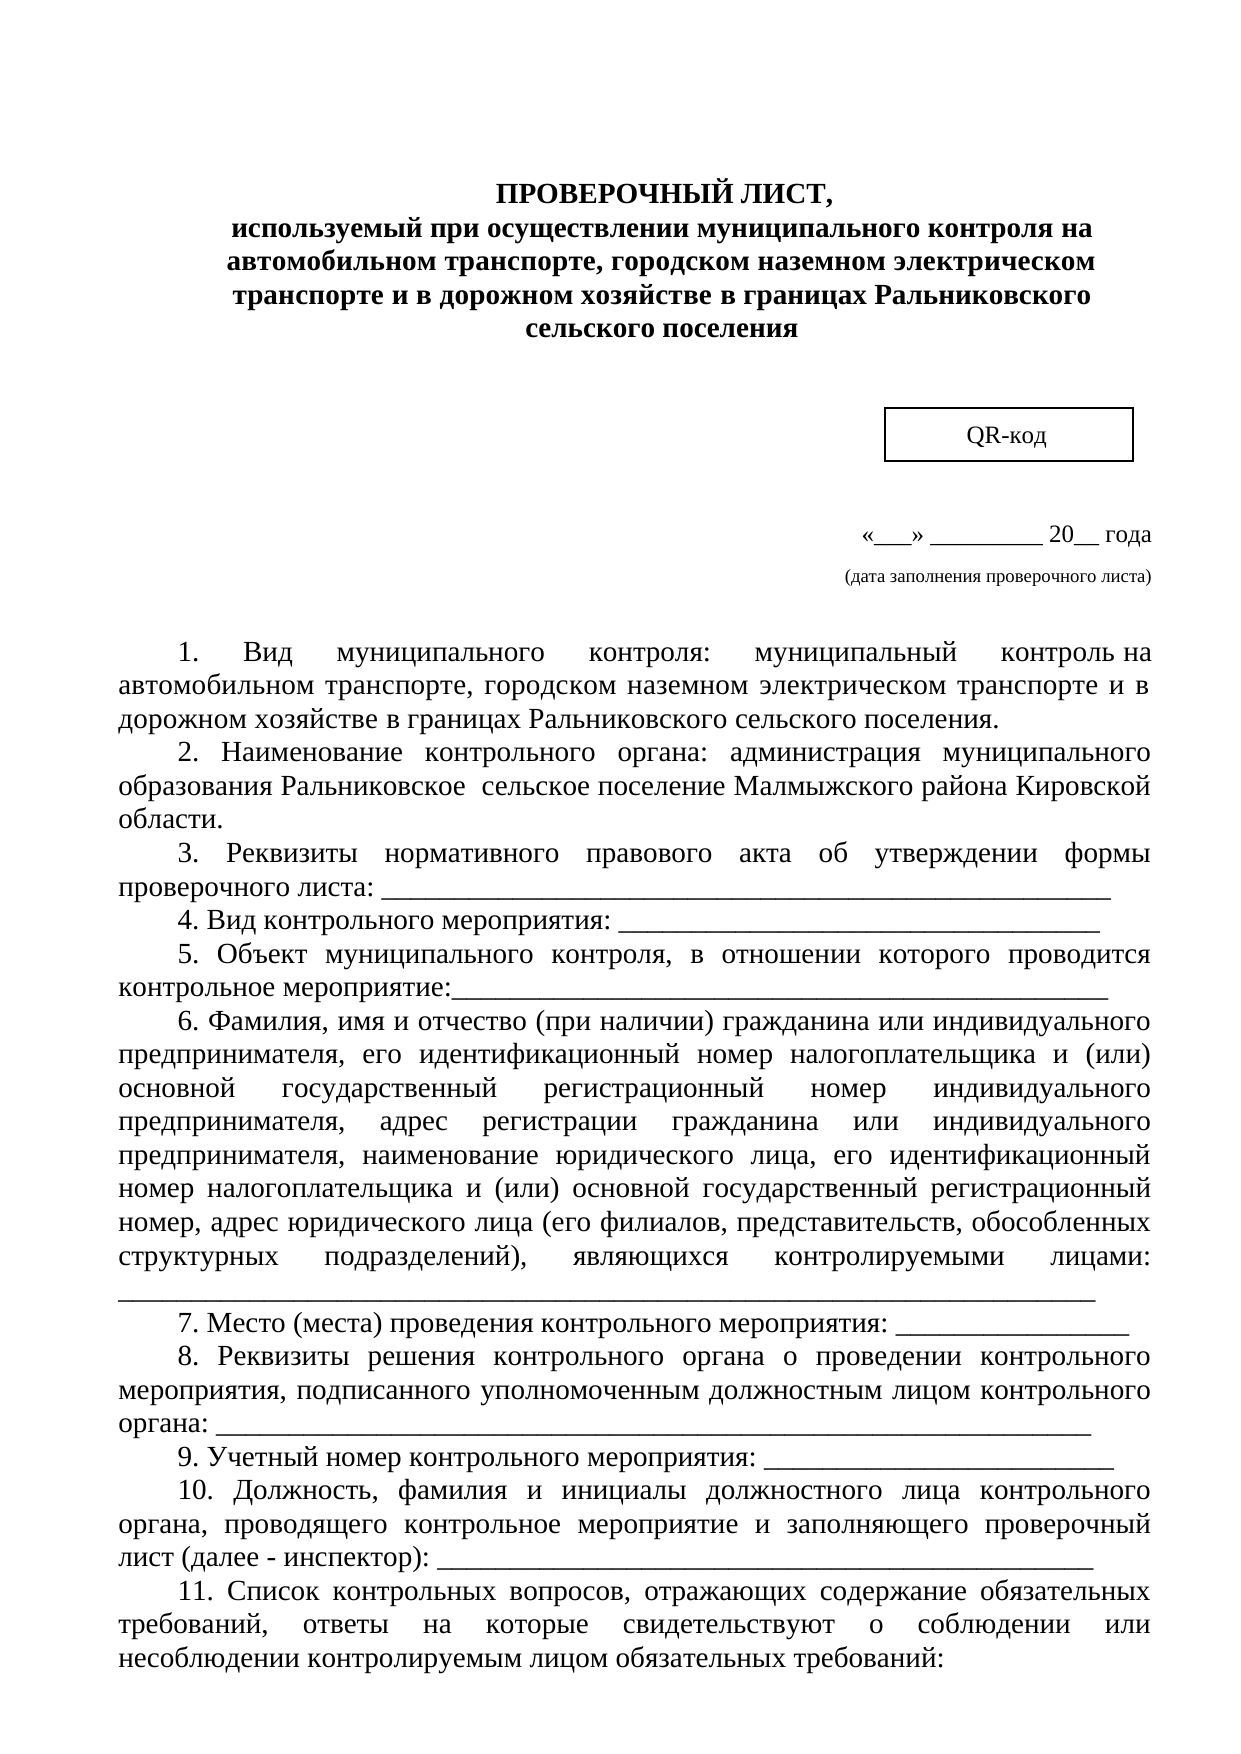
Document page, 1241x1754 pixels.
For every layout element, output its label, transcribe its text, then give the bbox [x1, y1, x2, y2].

text 5. Объект муниципального контроля, в отношении которого проводится контрольное мероприятие:_____________________________________________ [118, 936, 1152, 1003]
text ПРОВЕРОЧНЫЙ ЛИСТ, [177, 176, 1152, 210]
text используемый при осуществлении муниципального контроля на автомобильном транспорте, городском наземном электрическом транспорте и в дорожном хозяйстве в границах Ральниковского сельского поселения [177, 210, 1146, 344]
text 3. Реквизиты нормативного правового акта об утверждении формы проверочного листа: __________________________________________________ [118, 835, 1152, 902]
text 1. Вид муниципального контроля: муниципальный контроль на автомобильном транспорте, городском наземном электрическом транспорте и в дорожном хозяйстве в границах Ральниковского сельского поселения. [118, 634, 1152, 734]
text (дата заполнения проверочного листа) [177, 558, 1152, 586]
text 10. Должность, фамилия и инициалы должностного лица контрольного органа, проводящего контрольное мероприятие и заполняющего проверочный лист (далее - инспектор): _____________________________________________ [118, 1472, 1152, 1573]
text 7. Место (места) проведения контрольного мероприятия: ________________ [118, 1305, 1152, 1338]
text 6. Фамилия, имя и отчество (при наличии) гражданина или индивидуального предпринимателя, его идентификационный номер налогоплательщика и (или) основной государственный регистрационный номер индивидуального предпринимателя, адрес регистрации гражданина или индивидуального предпринимателя, наименование юридического лица, его идентификационный номер налогоплательщика и (или) основной государственный регистрационный номер, адрес юридического лица (его филиалов, представительств, обособленных структурных подразделений), являющихся контролируемыми лицами: ___________________________________________________________________ [118, 1003, 1152, 1305]
text 8. Реквизиты решения контрольного органа о проведении контрольного мероприятия, подписанного уполномоченным должностным лицом контрольного органа: ____________________________________________________________ [118, 1338, 1152, 1439]
table_header QR-код [886, 409, 1132, 460]
text 4. Вид контрольного мероприятия: _________________________________ [118, 902, 1152, 936]
text «___» _________ 20__ года [177, 519, 1152, 547]
text 2. Наименование контрольного органа: администрация муниципального образования Ральниковское сельское поселение Малмыжского района Кировской области. [118, 734, 1152, 835]
text 11. Список контрольных вопросов, отражающих содержание обязательных требований, ответы на которые свидетельствуют о соблюдении или несоблюдении контролируемым лицом обязательных требований: [118, 1573, 1152, 1674]
text 9. Учетный номер контрольного мероприятия: ________________________ [118, 1439, 1152, 1472]
